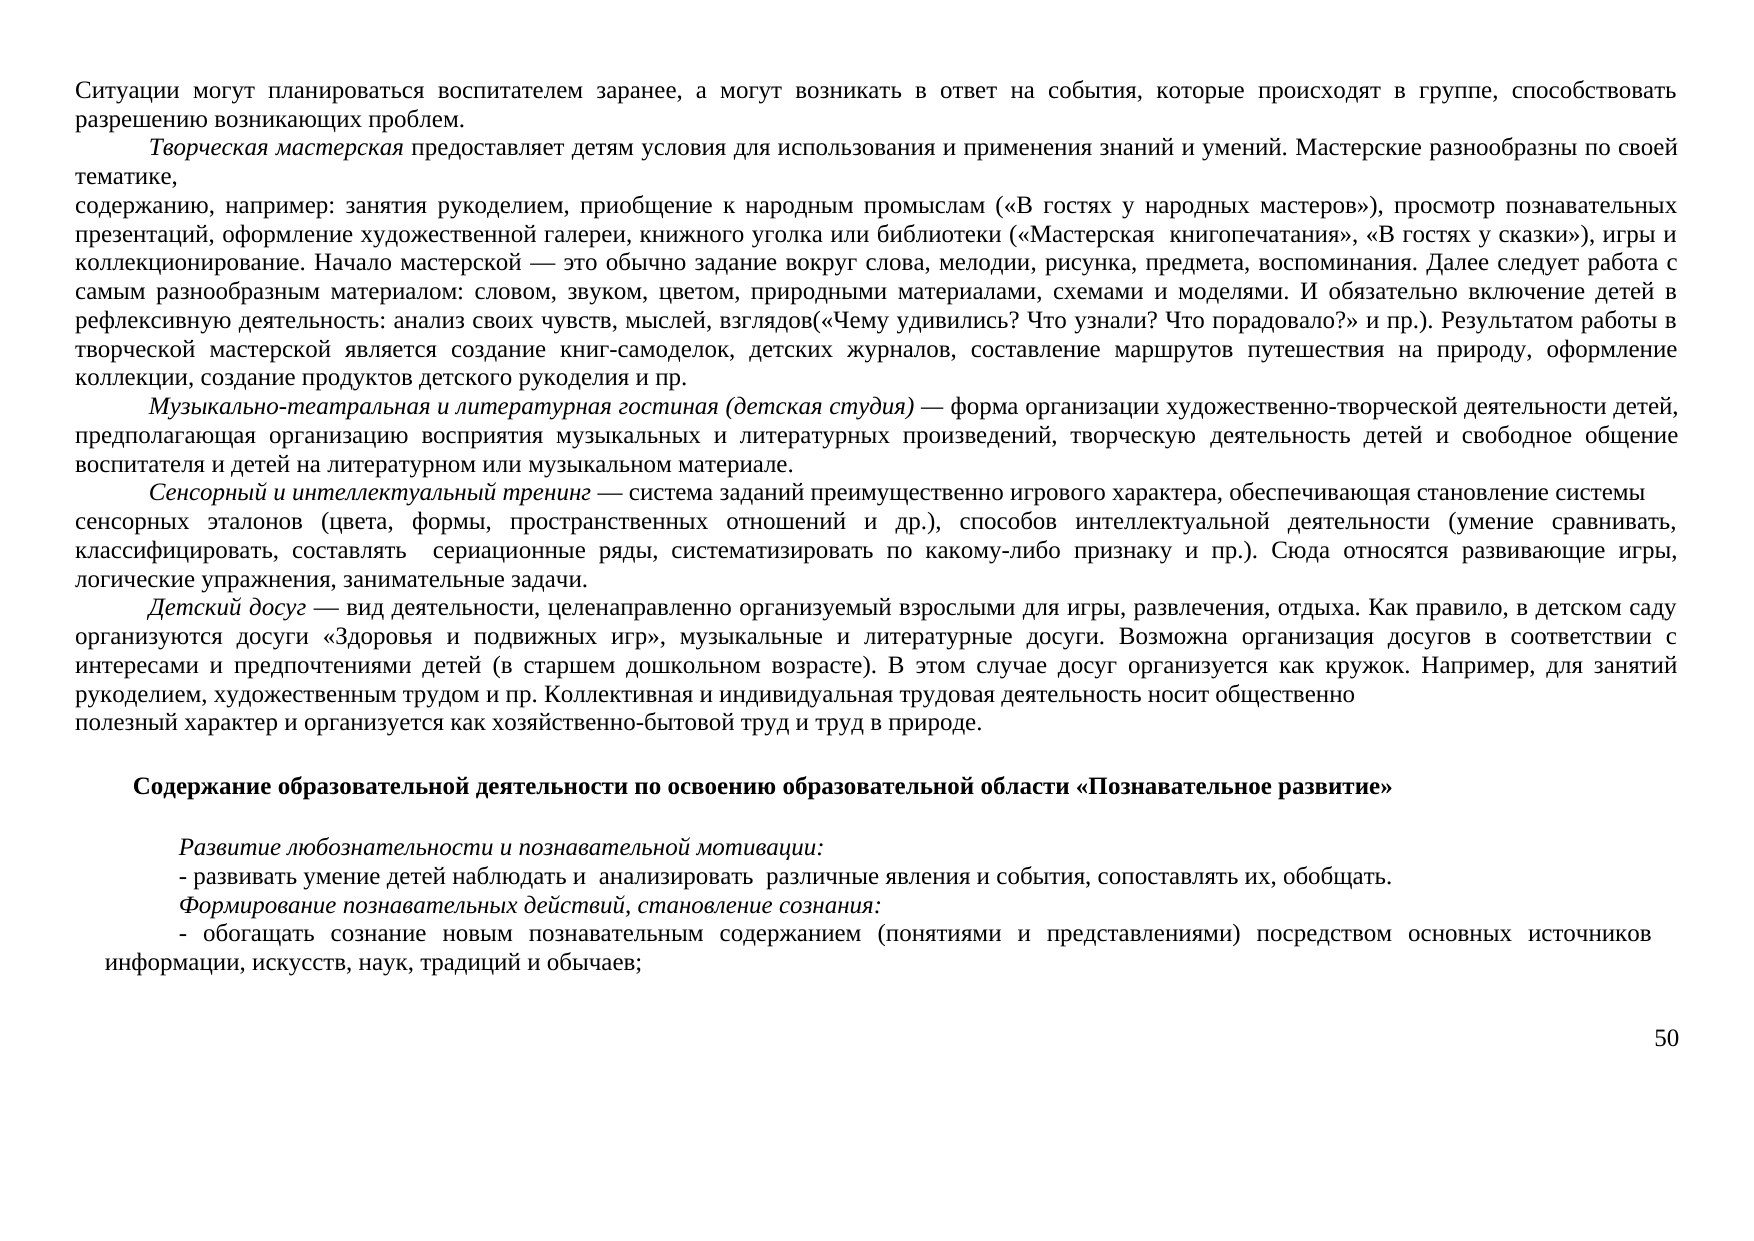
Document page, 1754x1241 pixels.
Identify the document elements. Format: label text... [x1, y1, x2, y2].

text Детский досуг — вид деятельности, целенаправленно организуемый взрослыми для игры, развлечения, отдыха. Как правило, в детском саду организуются досуги «Здоровья и подвижных игр», музыкальные и литературные досуги. Возможна организация досугов в соответствии с интересами и предпочтениями детей (в старшем дошкольном возрасте). В этом случае досуг организуется как кружок. Например, для занятий рукоделием, художественным трудом и пр. Коллективная и индивидуальная трудовая деятельность носит общественно [75, 592, 1679, 707]
text Содержание образовательной деятельности по освоению образовательной области «Познавательное развитие» [76, 772, 1679, 800]
text Развитие любознательности и познавательной мотивации: [104, 832, 1653, 861]
text сенсорных эталонов (цвета, формы, пространственных отношений и др.), способов интеллектуальной деятельности (умение сравнивать, классифицировать, составлять сериационные ряды, систематизировать по какому-либо признаку и пр.). Сюда относятся развивающие игры, логические упражнения, занимательные задачи. [75, 506, 1679, 592]
text Сенсорный и интеллектуальный тренинг — система заданий преимущественно игрового характера, обеспечивающая становление системы [75, 477, 1679, 506]
text Творческая мастерская предоставляет детям условия для использования и применения знаний и умений. Мастерские разнообразны по своей тематике, [75, 132, 1679, 190]
text содержанию, например: занятия рукоделием, приобщение к народным промыслам («В гостях у народных мастеров»), просмотр познавательных презентаций, оформление художественной галереи, книжного уголка или библиотеки («Мастерская книгопечатания», «В гостях у сказки»), игры и коллекционирование. Начало мастерской — это обычно задание вокруг слова, мелодии, рисунка, предмета, воспоминания. Далее следует работа с самым разнообразным материалом: словом, звуком, цветом, природными материалами, схемами и моделями. И обязательно включение детей в рефлексивную деятельность: анализ своих чувств, мыслей, взглядов(«Чему удивились? Что узнали? Что порадовало?» и пр.). Результатом работы в творческой мастерской является создание книг-самоделок, детских журналов, составление маршрутов путешествия на природу, оформление коллекции, создание продуктов детского рукоделия и пр. [75, 190, 1679, 391]
text Ситуации могут планироваться воспитателем заранее, а могут возникать в ответ на события, которые происходят в группе, способствовать разрешению возникающих проблем. [75, 75, 1679, 132]
text Формирование познавательных действий, становление сознания: [104, 890, 1653, 918]
text - развивать умение детей наблюдать и анализировать различные явления и события, сопоставлять их, обобщать. [104, 861, 1653, 890]
text - обогащать сознание новым познавательным содержанием (понятиями и представлениями) посредством основных источников информации, искусств, наук, традиций и обычаев; [104, 918, 1653, 976]
text полезный характер и организуется как хозяйственно-бытовой труд и труд в природе. [75, 707, 1679, 736]
text Музыкально-театральная и литературная гостиная (детская студия) — форма организации художественно-творческой деятельности детей, предполагающая организацию восприятия музыкальных и литературных произведений, творческую деятельность детей и свободное общение воспитателя и детей на литературном или музыкальном материале. [75, 391, 1679, 477]
